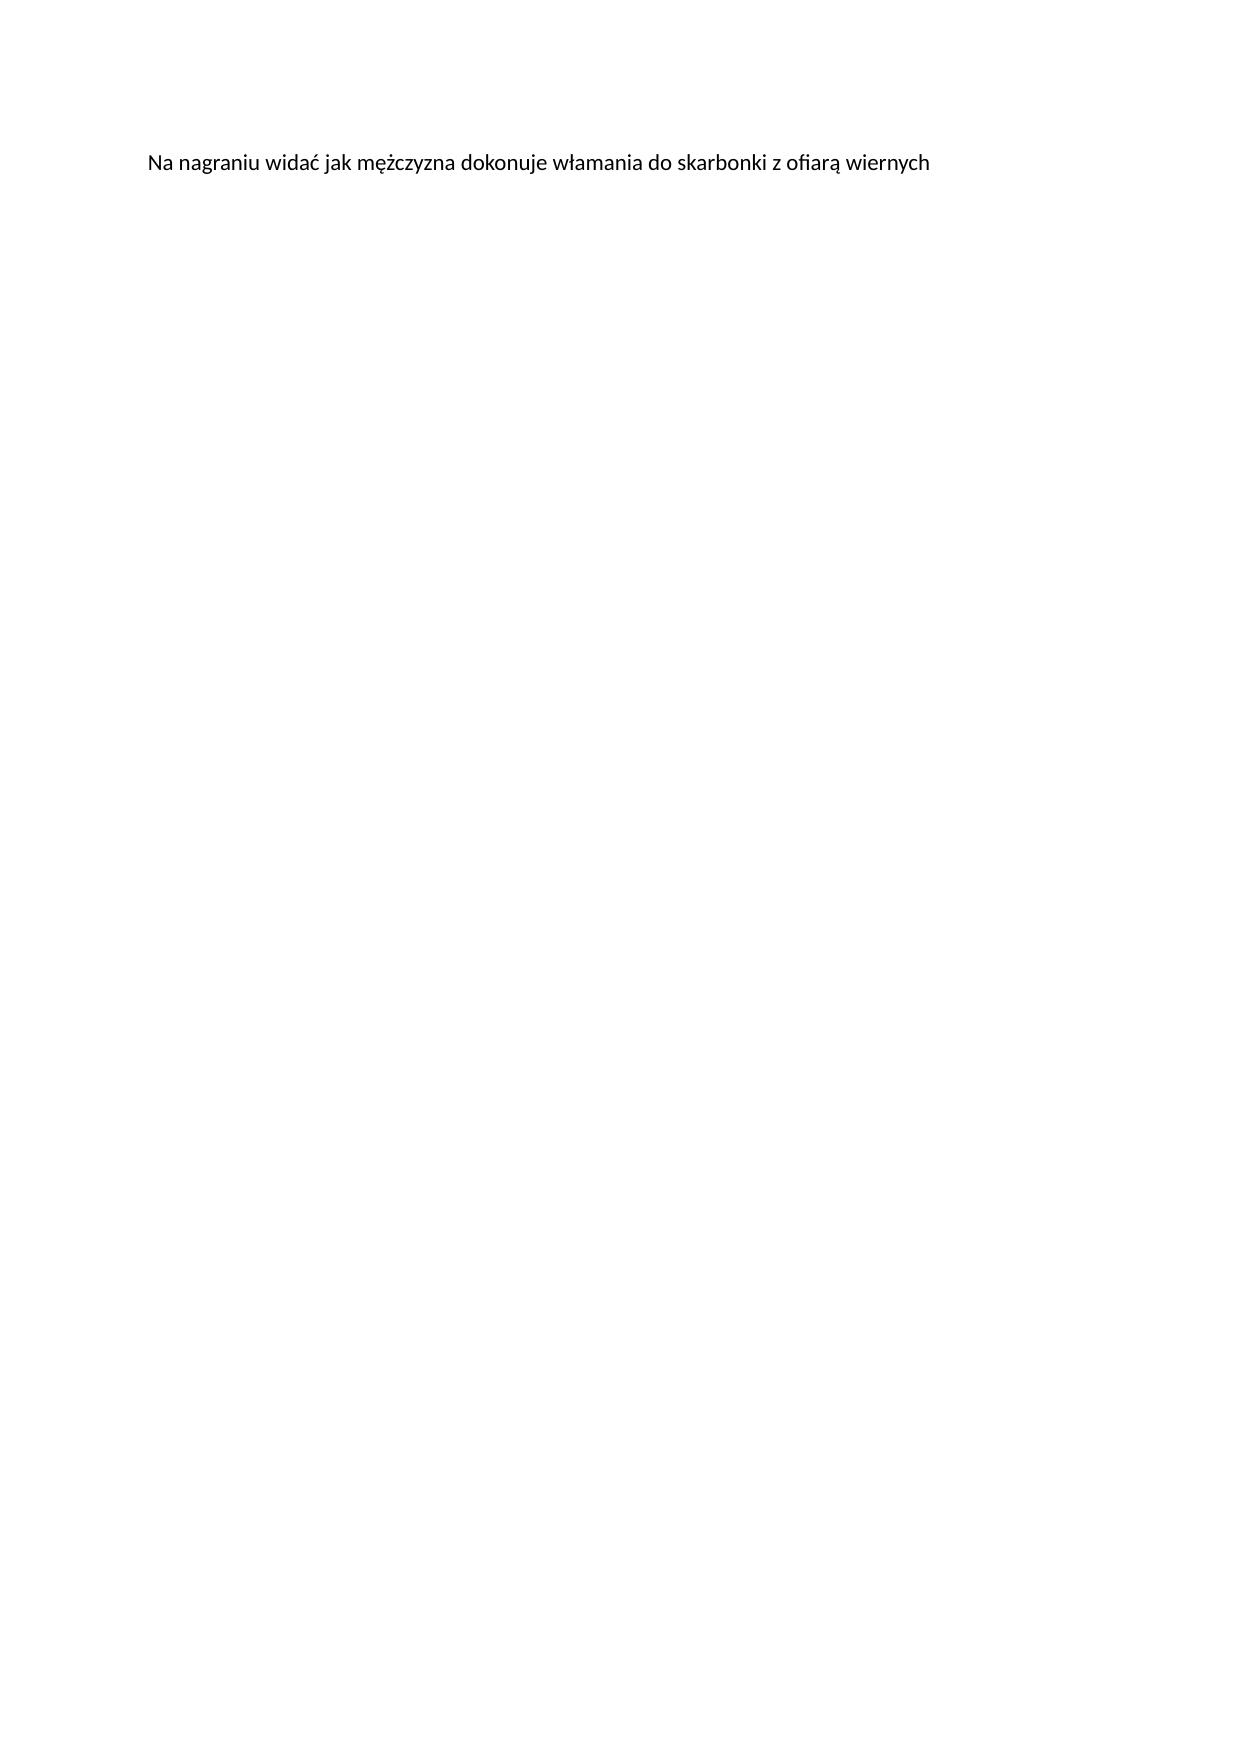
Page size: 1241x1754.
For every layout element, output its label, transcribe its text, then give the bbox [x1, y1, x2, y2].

text Na nagraniu widać jak mężczyzna dokonuje włamania do skarbonki z ofiarą wiernych [148, 148, 1093, 176]
